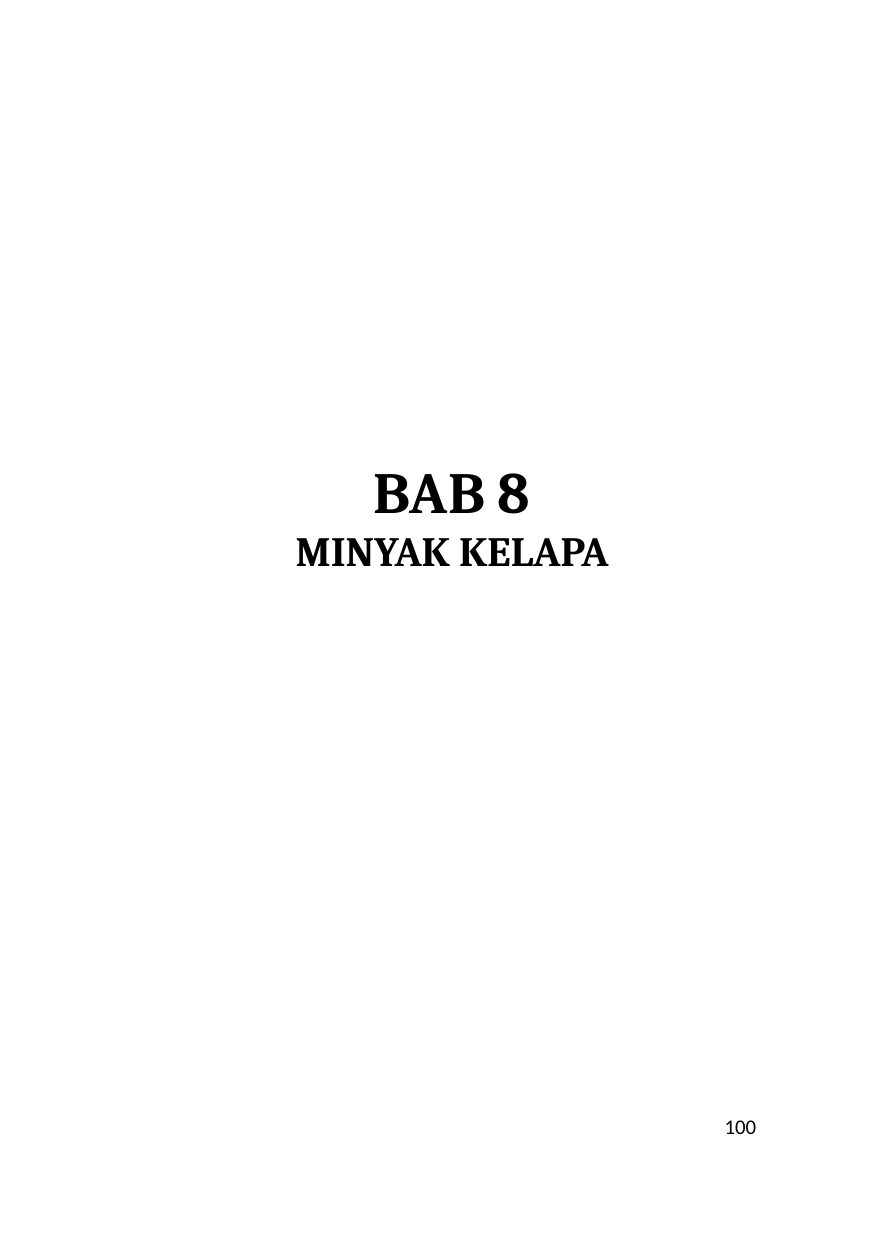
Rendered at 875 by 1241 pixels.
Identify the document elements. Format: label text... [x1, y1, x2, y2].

subtitle BAB 8 MINYAK KELAPA [148, 461, 756, 576]
